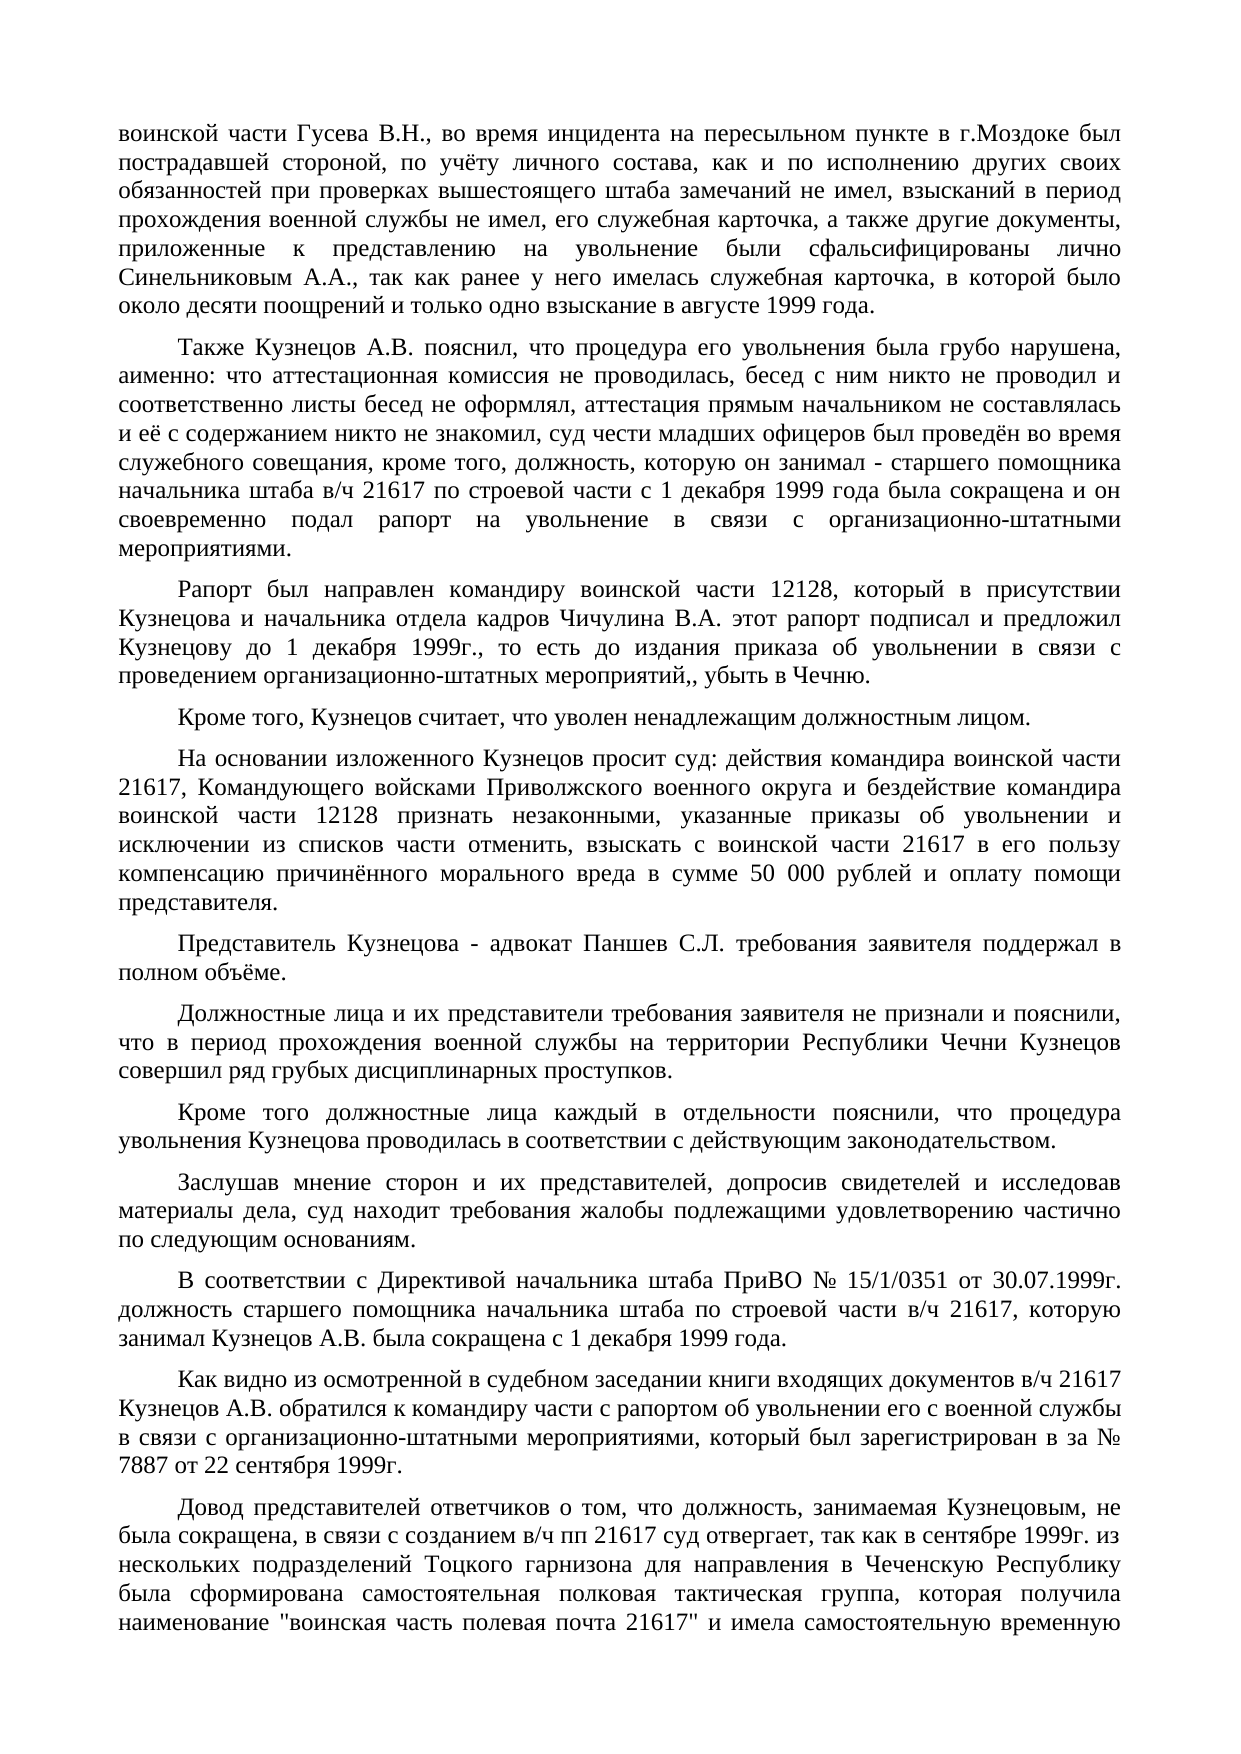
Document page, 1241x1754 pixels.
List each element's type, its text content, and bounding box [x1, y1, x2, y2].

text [118, 1492, 1122, 1636]
text Заслушав мнение сторон и их представителей, допросив свидетелей и исследовав материалы дела, суд находит требования жалобы подлежащими удовлетворению частично по следующим основаниям. [118, 1167, 1122, 1253]
text На основании изложенного Кузнецов просит суд: действия командира воинской части 21617, Командующего войсками Приволжского военного округа и бездействие командира воинской части 12128 признать незаконными, указанные приказы об увольнении и исключении из списков части отменить, взыскать с воинской части 21617 в его пользу компенсацию причинённого морального вреда в сумме 50 000 рублей и оплату помощи представителя. [118, 743, 1122, 916]
text Кроме того, Кузнецов считает, что уволен ненадлежащим должностным лицом. [118, 702, 1122, 731]
text Также Кузнецов А.В. пояснил, что процедура его увольнения была грубо нарушена, аименно: что аттестационная комиссия не проводилась, бесед с ним никто не проводил и соответственно листы бесед не оформлял, аттестация прямым начальником не составлялась и её с содержанием никто не знакомил, суд чести младших офицеров был проведён во время служебного совещания, кроме того, должность, которую он занимал - старшего помощника начальника штаба в/ч 21617 по строевой части с 1 декабря 1999 года была сокращена и он своевременно подал рапорт на увольнение в связи с организационно-штатными мероприятиями. [118, 332, 1122, 562]
text В соответствии с Директивой начальника штаба ПриВО № 15/1/0351 от 30.07.1999г. должность старшего помощника начальника штаба по строевой части в/ч 21617, которую занимал Кузнецов А.В. была сокращена с 1 декабря 1999 года. [118, 1266, 1122, 1352]
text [118, 118, 1122, 319]
text Кроме того должностные лица каждый в отдельности пояснили, что процедура увольнения Кузнецова проводилась в соответствии с действующим законодательством. [118, 1097, 1122, 1154]
text Как видно из осмотренной в судебном заседании книги входящих документов в/ч 21617 Кузнецов А.В. обратился к командиру части с рапортом об увольнении его с военной службы в связи с организационно-штатными мероприятиями, который был зарегистрирован в за № 7887 от 22 сентября 1999г. [118, 1364, 1122, 1479]
text Рапорт был направлен командиру воинской части 12128, который в присутствии Кузнецова и начальника отдела кадров Чичулина В.А. этот рапорт подписал и предложил Кузнецову до 1 декабря 1999г., то есть до издания приказа об увольнении в связи с проведением организационно-штатных мероприятий,, убыть в Чечню. [118, 574, 1122, 689]
text Представитель Кузнецова - адвокат Паншев С.Л. требования заявителя поддержал в полном объёме. [118, 928, 1122, 986]
text Должностные лица и их представители требования заявителя не признали и пояснили, что в период прохождения военной службы на территории Республики Чечни Кузнецов совершил ряд грубых дисциплинарных проступков. [118, 998, 1122, 1084]
